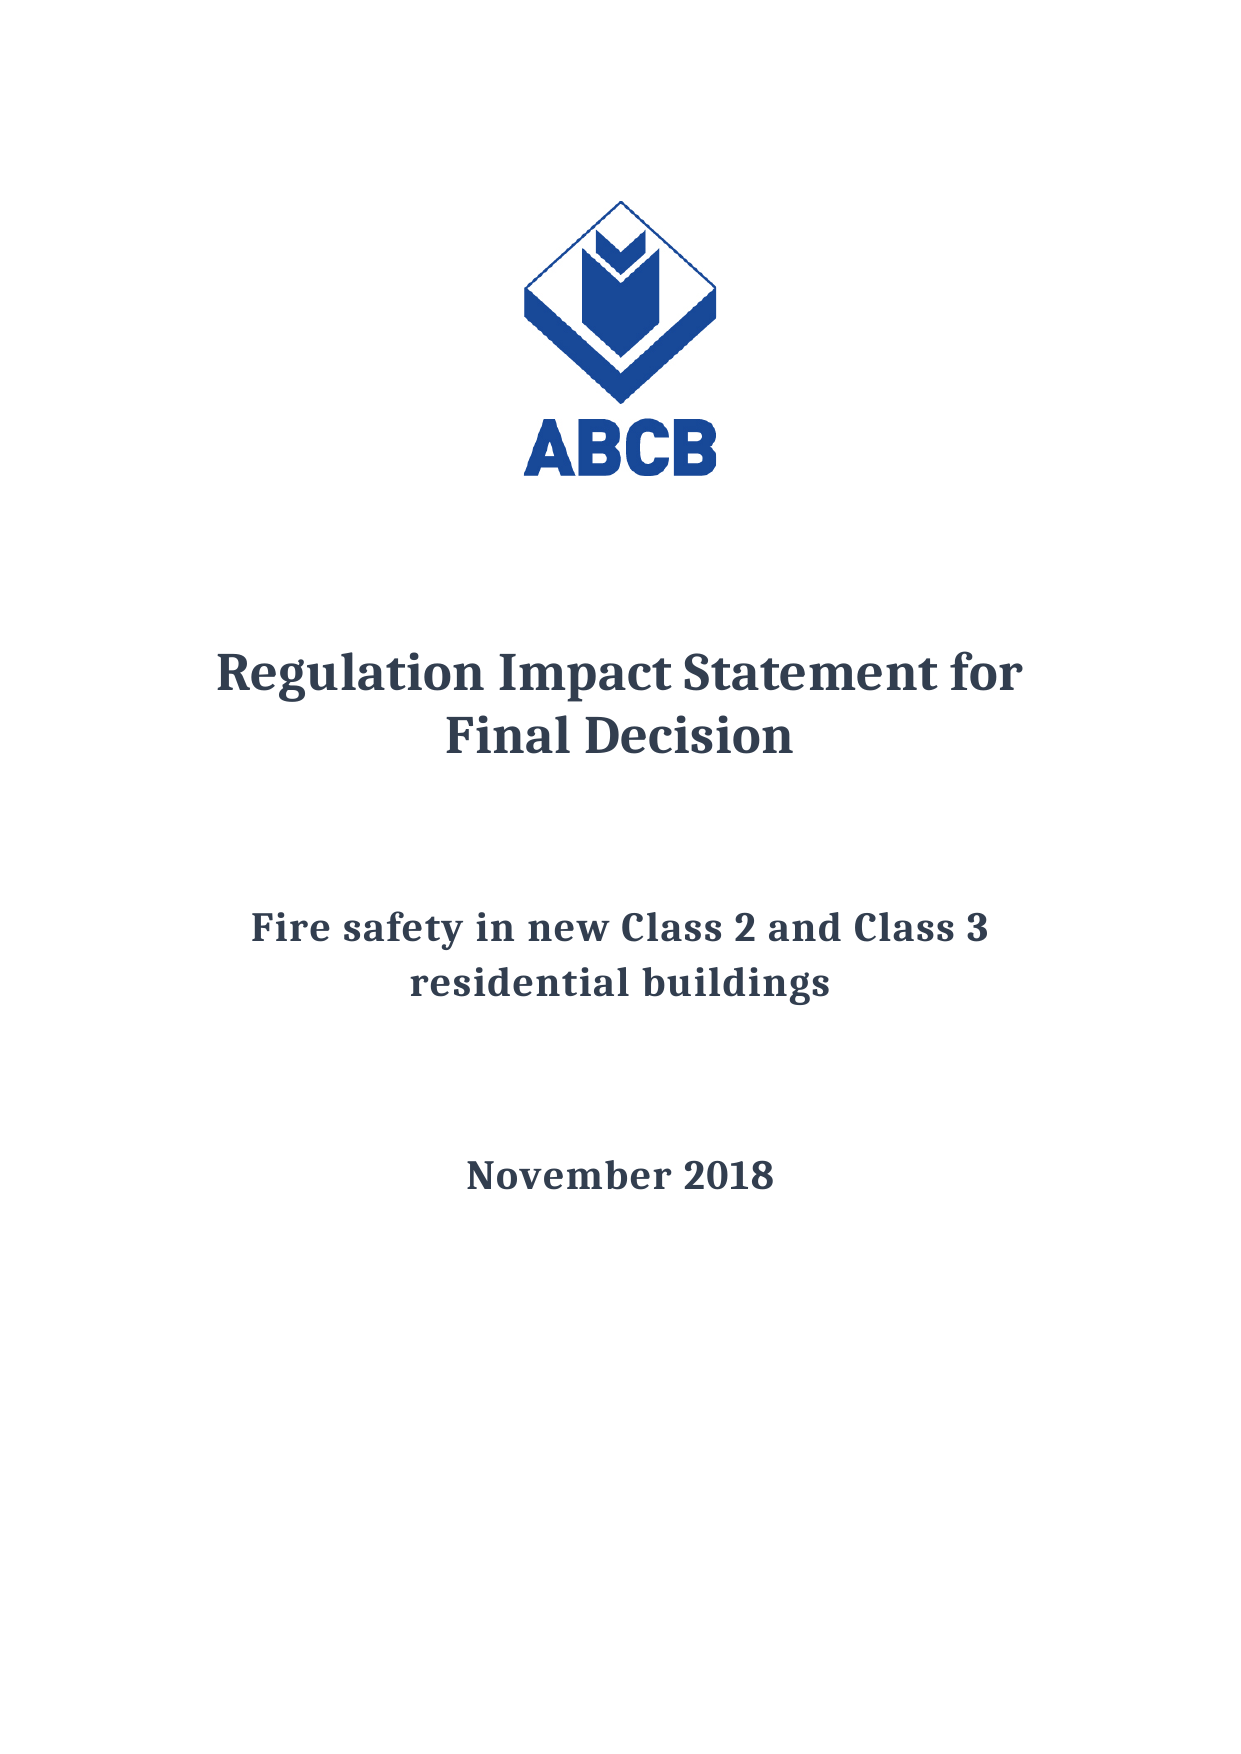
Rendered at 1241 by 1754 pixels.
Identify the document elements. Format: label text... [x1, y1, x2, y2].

title Fire safety in new Class 2 and Class 3 residential buildings [150, 904, 1090, 1007]
picture [523, 201, 717, 476]
title November 2018 [150, 1152, 1090, 1200]
title Regulation Impact Statement for Final Decision [150, 642, 1090, 767]
